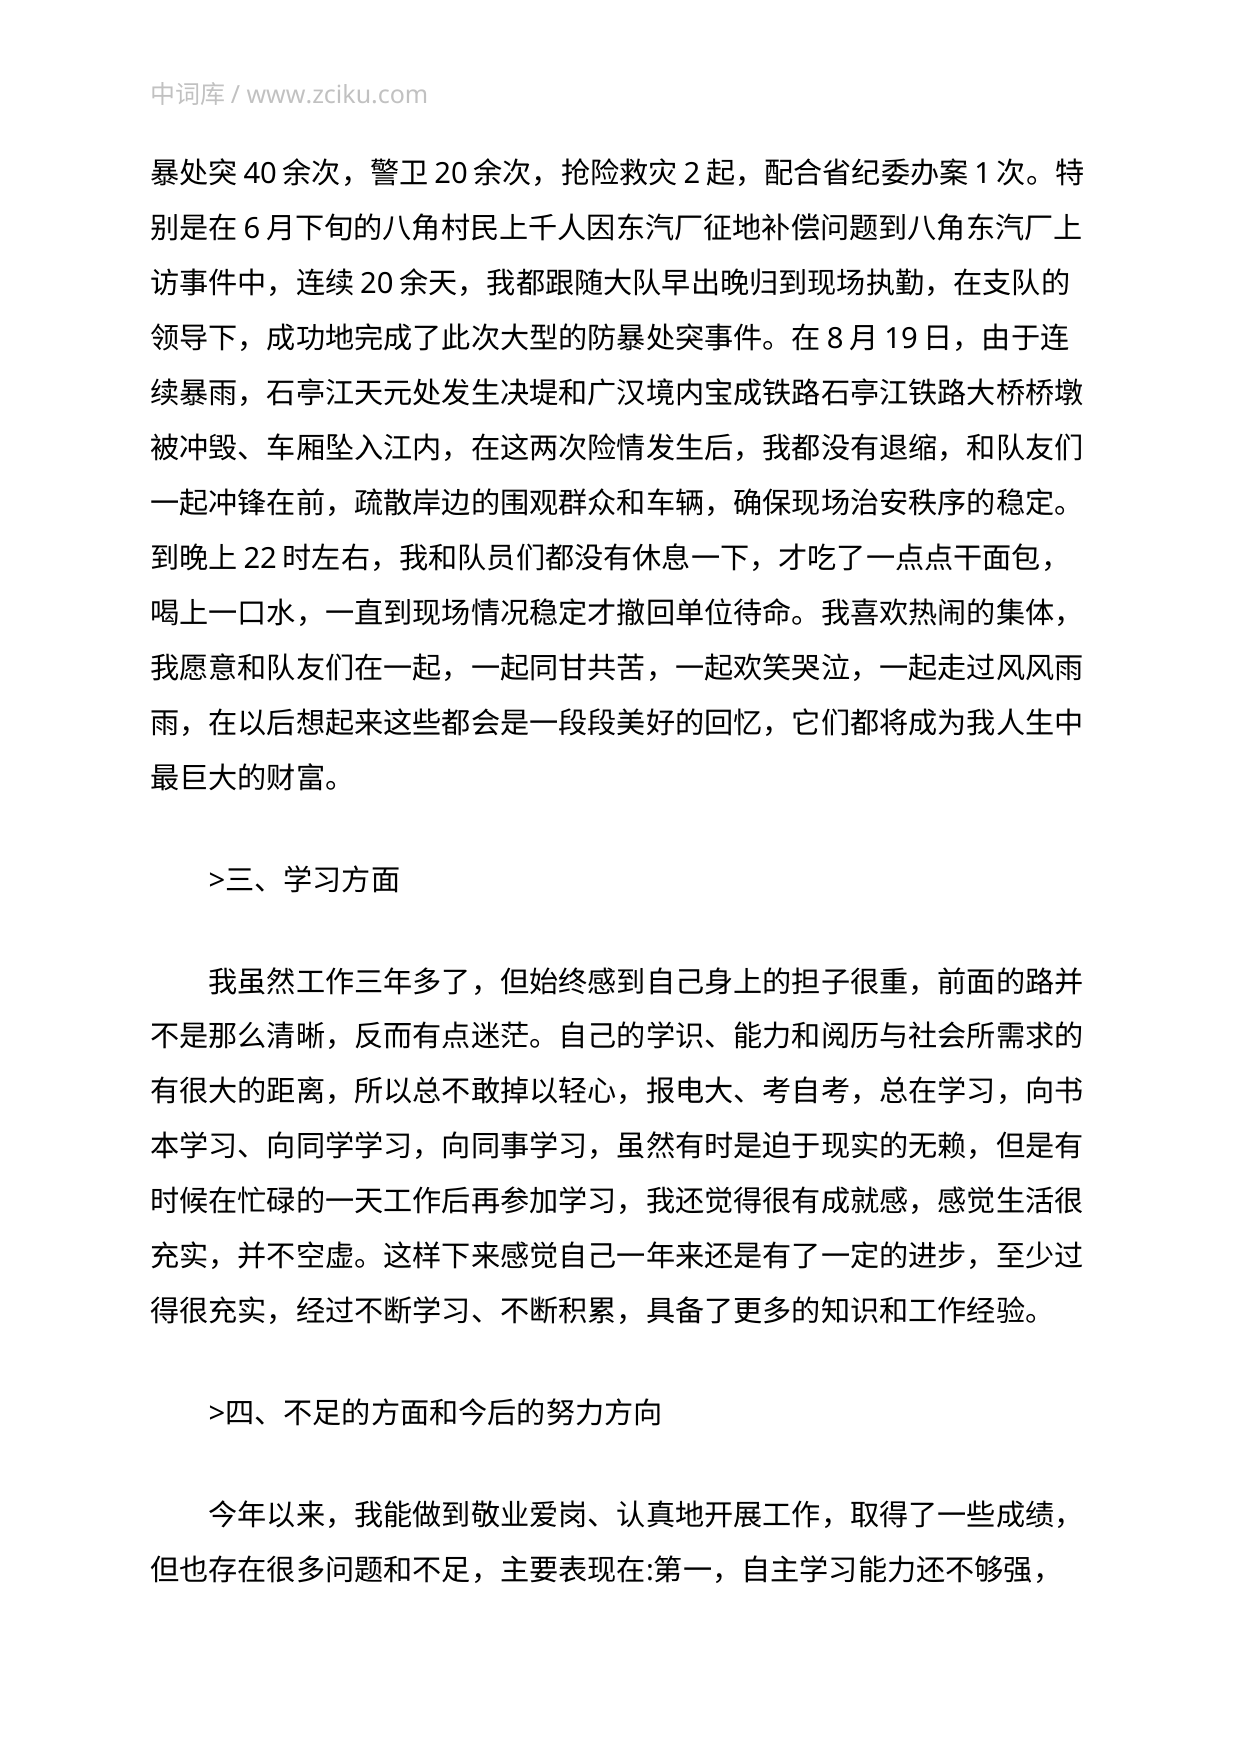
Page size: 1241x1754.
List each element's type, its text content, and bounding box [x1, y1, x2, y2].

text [150, 1491, 1090, 1588]
text >三、学习方面 [150, 856, 1090, 898]
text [150, 150, 1090, 797]
text >四、不足的方面和今后的努力方向 [150, 1389, 1090, 1432]
text 我虽然工作三年多了，但始终感到自己身上的担子很重，前面的路并不是那么清晰，反而有点迷茫。自己的学识、能力和阅历与社会所需求的有很大的距离，所以总不敢掉以轻心，报电大、考自考，总在学习，向书本学习、向同学学习，向同事学习，虽然有时是迫于现实的无赖，但是有时候在忙碌的一天工作后再参加学习，我还觉得很有成就感，感觉生活很充实，并不空虚。这样下来感觉自己一年来还是有了一定的进步，至少过得很充实，经过不断学习、不断积累，具备了更多的知识和工作经验。 [150, 958, 1090, 1330]
